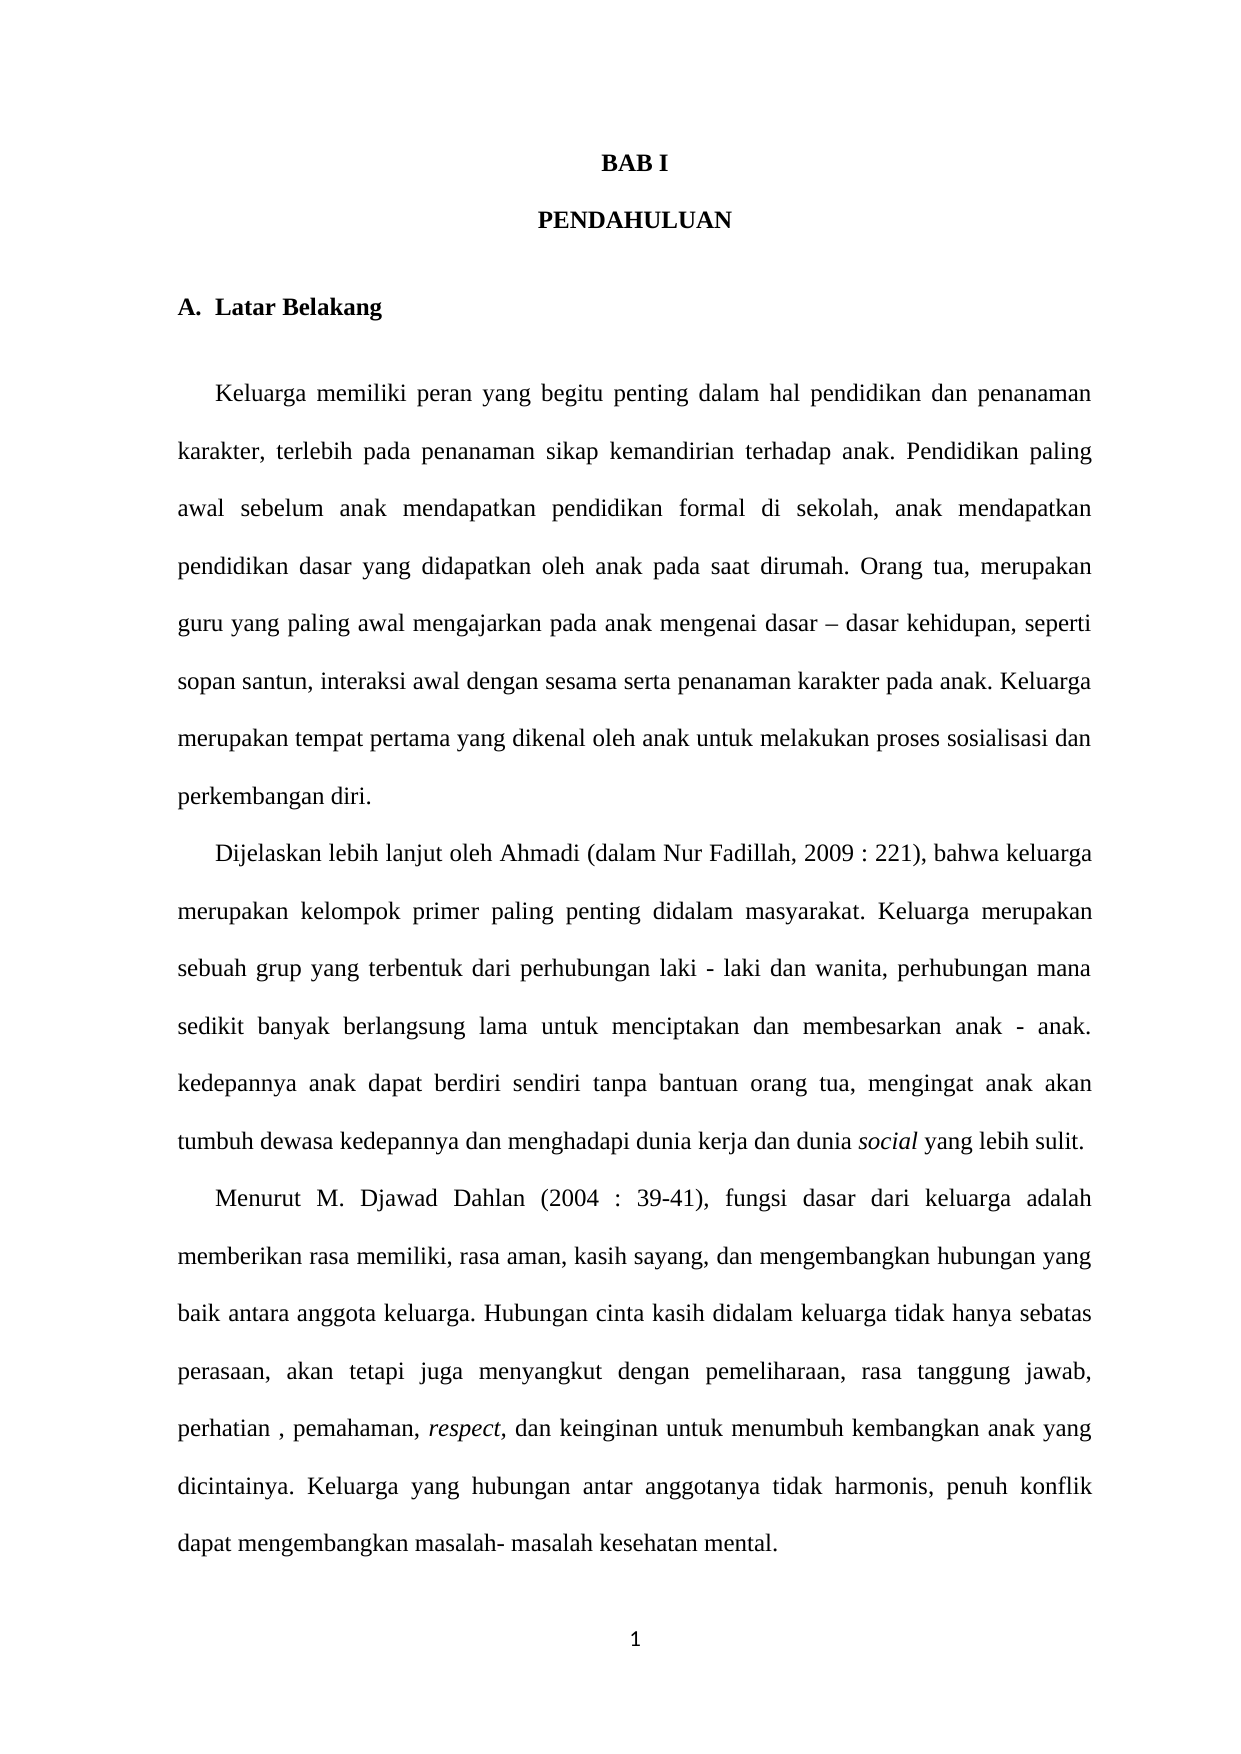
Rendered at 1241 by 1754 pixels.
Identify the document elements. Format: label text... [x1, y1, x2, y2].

text Menurut M. Djawad Dahlan (2004 : 39-41), fungsi dasar dari keluarga adalah memberikan rasa memiliki, rasa aman, kasih sayang, dan mengembangkan hubungan yang baik antara anggota keluarga. Hubungan cinta kasih didalam keluarga tidak hanya sebatas perasaan, akan tetapi juga menyangkut dengan pemeliharaan, rasa tanggung jawab, perhatian , pemahaman, respect, dan keinginan untuk menumbuh kembangkan anak yang dicintainya. Keluarga yang hubungan antar anggotanya tidak harmonis, penuh konflik dapat mengembangkan masalah- masalah kesehatan mental. [177, 1183, 1092, 1557]
text Keluarga memiliki peran yang begitu penting dalam hal pendidikan dan penanaman karakter, terlebih pada penanaman sikap kemandirian terhadap anak. Pendidikan paling awal sebelum anak mendapatkan pendidikan formal di sekolah, anak mendapatkan pendidikan dasar yang didapatkan oleh anak pada saat dirumah. Orang tua, merupakan guru yang paling awal mengajarkan pada anak mengenai dasar – dasar kehidupan, seperti sopan santun, interaksi awal dengan sesama serta penanaman karakter pada anak. Keluarga merupakan tempat pertama yang dikenal oleh anak untuk melakukan proses sosialisasi dan perkembangan diri. [177, 378, 1092, 810]
list Latar Belakang [177, 292, 1092, 321]
text BAB I [177, 148, 1092, 176]
text PENDAHULUAN [177, 205, 1092, 234]
text Dijelaskan lebih lanjut oleh Ahmadi (dalam Nur Fadillah, 2009 : 221), bahwa keluarga merupakan kelompok primer paling penting didalam masyarakat. Keluarga merupakan sebuah grup yang terbentuk dari perhubungan laki - laki dan wanita, perhubungan mana sedikit banyak berlangsung lama untuk menciptakan dan membesarkan anak - anak. kedepannya anak dapat berdiri sendiri tanpa bantuan orang tua, mengingat anak akan tumbuh dewasa kedepannya dan menghadapi dunia kerja dan dunia social yang lebih sulit. [177, 838, 1092, 1155]
